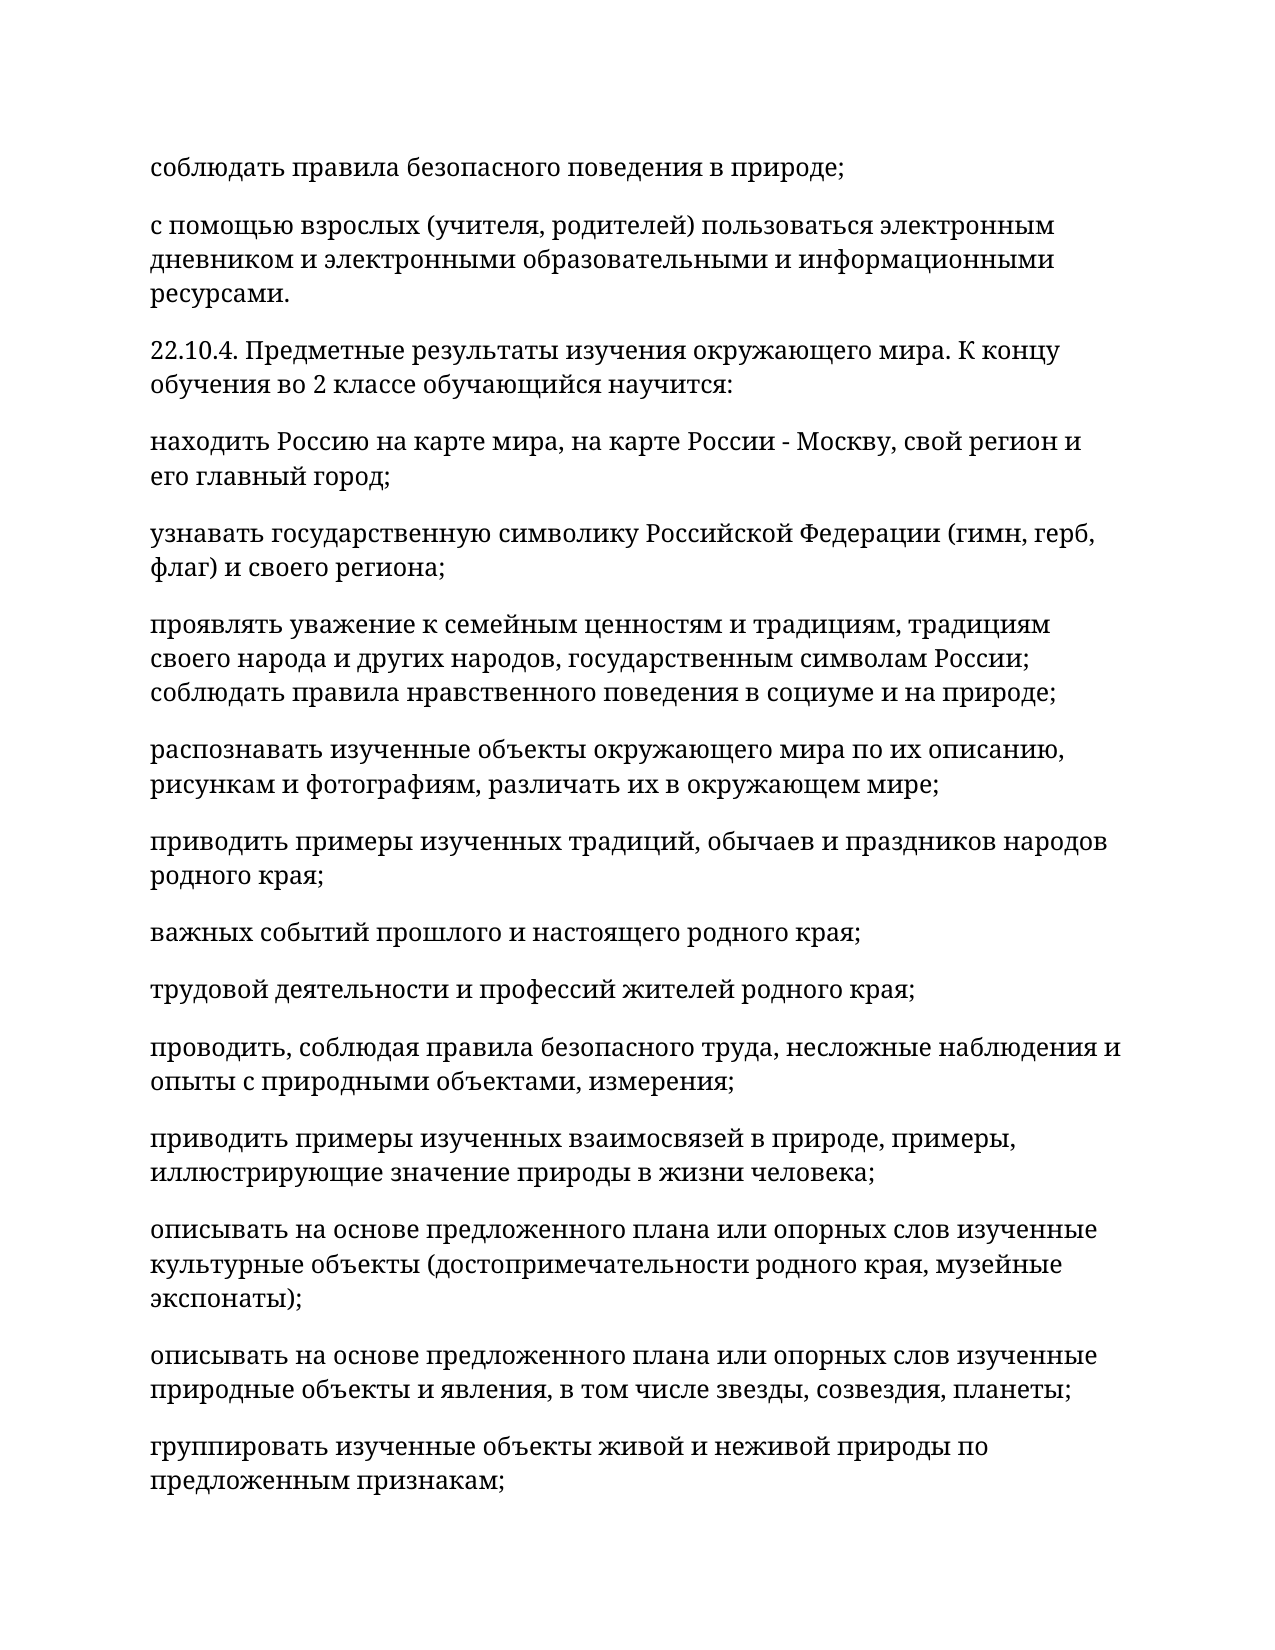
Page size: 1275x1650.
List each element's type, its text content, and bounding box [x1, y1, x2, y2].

text 22.10.4. Предметные результаты изучения окружающего мира. К концу обучения во 2 классе обучающийся научится: [150, 333, 1125, 401]
text узнавать государственную символику Российской Федерации (гимн, герб, флаг) и своего региона; [150, 515, 1125, 583]
text приводить примеры изученных взаимосвязей в природе, примеры, иллюстрирующие значение природы в жизни человека; [150, 1121, 1125, 1189]
text с помощью взрослых (учителя, родителей) пользоваться электронным дневником и электронными образовательными и информационными ресурсами. [150, 207, 1125, 309]
text важных событий прошлого и настоящего родного края; [150, 915, 1125, 949]
text описывать на основе предложенного плана или опорных слов изученные культурные объекты (достопримечательности родного края, музейные экспонаты); [150, 1212, 1125, 1314]
text распознавать изученные объекты окружающего мира по их описанию, рисункам и фотографиям, различать их в окружающем мире; [150, 732, 1125, 800]
text трудовой деятельности и профессий жителей родного края; [150, 972, 1125, 1006]
text проявлять уважение к семейным ценностям и традициям, традициям своего народа и других народов, государственным символам России; соблюдать правила нравственного поведения в социуме и на природе; [150, 607, 1125, 709]
text приводить примеры изученных традиций, обычаев и праздников народов родного края; [150, 823, 1125, 892]
text описывать на основе предложенного плана или опорных слов изученные природные объекты и явления, в том числе звезды, созвездия, планеты; [150, 1338, 1125, 1406]
text соблюдать правила безопасного поведения в природе; [150, 150, 1125, 184]
text находить Россию на карте мира, на карте России - Москву, свой регион и его главный город; [150, 424, 1125, 492]
text проводить, соблюдая правила безопасного труда, несложные наблюдения и опыты с природными объектами, измерения; [150, 1029, 1125, 1098]
text группировать изученные объекты живой и неживой природы по предложенным признакам; [150, 1429, 1125, 1497]
